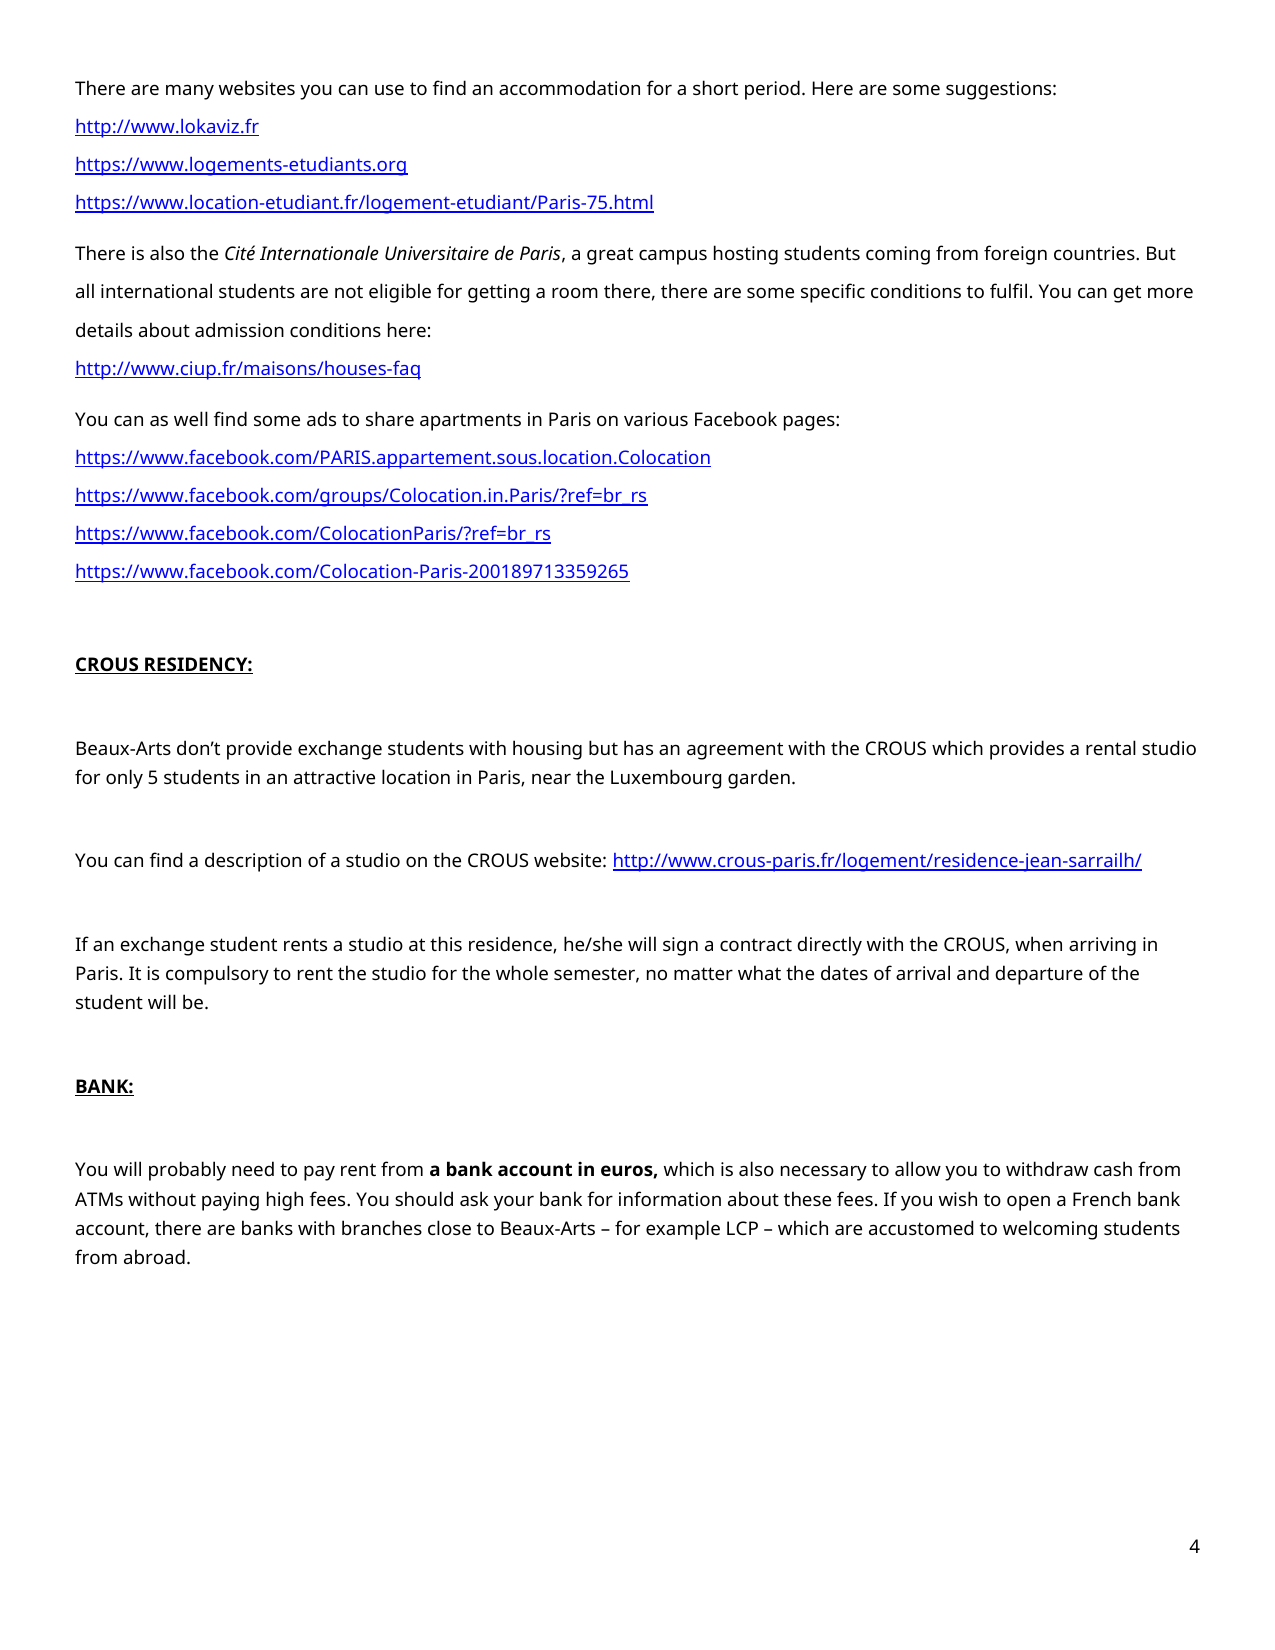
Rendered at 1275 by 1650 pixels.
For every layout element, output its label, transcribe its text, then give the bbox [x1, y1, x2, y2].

text Beaux-Arts don’t provide exchange students with housing but has an agreement with the CROUS which provides a rental studio for only 5 students in an attractive location in Paris, near the Luxembourg garden. [75, 735, 1200, 789]
text You will probably need to pay rent from a bank account in euros, which is also necessary to allow you to withdraw cash from ATMs without paying high fees. You should ask your bank for information about these fees. If you wish to open a French bank account, there are banks with branches close to Beaux-Arts – for example LCP – which are accustomed to welcoming students from abroad. [75, 1157, 1200, 1270]
text There is also the Cité Internationale Universitaire de Paris, a great campus hosting students coming from foreign countries. But all international students are not eligible for getting a room there, there are some specific conditions to fulfil. You can get more details about admission conditions here: http://www.ciup.fr/maisons/houses-faq [75, 240, 1200, 381]
text You can as well find some ads to share apartments in Paris on various Facebook pages: https://www.facebook.com/PARIS.appartement.sous.location.Colocation https://www.facebook.com/groups/Colocation.in.Paris/?ref=br_rs https://www.facebook.com/ColocationParis/?ref=br_rs https://www.facebook.com/Colocation-Paris-200189713359265 [75, 406, 1200, 584]
text BANK: [75, 1073, 1200, 1099]
text If an exchange student rents a studio at this residence, he/she will sign a contract directly with the CROUS, when arriving in Paris. It is compulsory to rent the studio for the whole semester, no matter what the dates of arrival and departure of the student will be. [75, 931, 1200, 1015]
text CROUS RESIDENCY: [75, 651, 1200, 677]
text There are many websites you can use to find an accommodation for a short period. Here are some suggestions: http://www.lokaviz.fr https://www.logements-etudiants.org https://www.location-etudiant.fr/logement-etudiant/Paris-75.html [75, 75, 1200, 215]
text You can find a description of a studio on the CROUS website: http://www.crous-paris.fr/logement/residence-jean-sarrailh/ [75, 848, 1200, 873]
